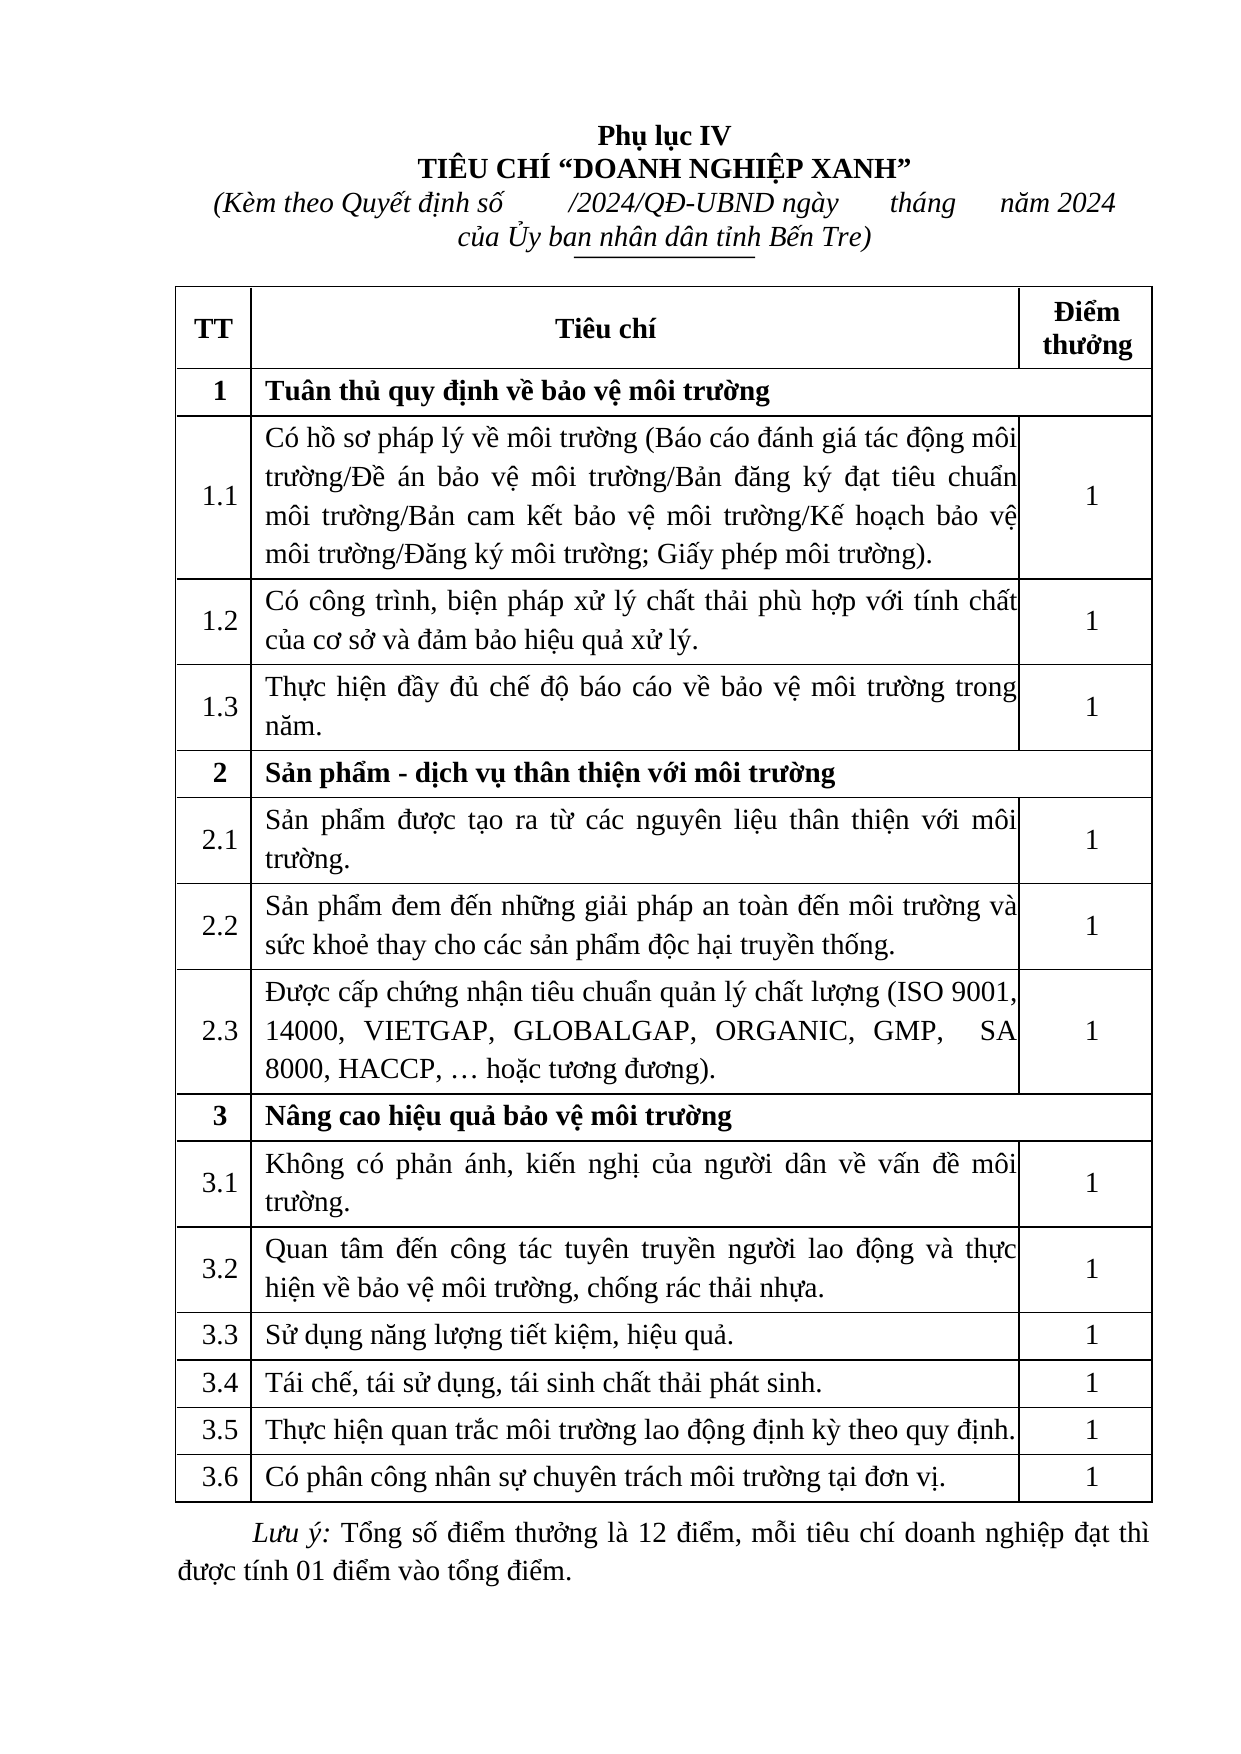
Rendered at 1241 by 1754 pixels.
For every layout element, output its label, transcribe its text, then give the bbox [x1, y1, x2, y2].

text (Kèm theo Quyết định số /2024/QĐ-UBND ngày tháng năm 2024 [177, 185, 1152, 219]
table_cell 1 [1020, 417, 1151, 578]
table_cell Sản phẩm được tạo ra từ các nguyên liệu thân thiện với môi trường. [252, 798, 1018, 883]
table_cell 1 [1020, 970, 1151, 1093]
table_header Tiêu chí [252, 287, 1019, 368]
table_cell 1 [1020, 798, 1151, 883]
table_cell Có phân công nhân sự chuyên trách môi trường tại đơn vị. [252, 1455, 1018, 1501]
table_cell 3.1 [176, 1141, 250, 1226]
table_cell 1 [1020, 1408, 1151, 1454]
table_cell 1 [1020, 1228, 1151, 1312]
table_cell 1 [1020, 1313, 1151, 1359]
table_cell 3.2 [176, 1227, 250, 1312]
table_cell 1 [1020, 884, 1151, 968]
table_cell Thực hiện quan trắc môi trường lao động định kỳ theo quy định. [252, 1408, 1018, 1454]
table_cell Được cấp chứng nhận tiêu chuẩn quản lý chất lượng (ISO 9001, 14000, VIETGAP, GLOBALGAP, ORGANIC, GMP, SA 8000, HACCP, … hoặc tương đương). [252, 970, 1018, 1093]
table_cell Tái chế, tái sử dụng, tái sinh chất thải phát sinh. [252, 1361, 1018, 1406]
table_cell 3.5 [176, 1408, 250, 1454]
table_cell 1.3 [176, 665, 250, 749]
list Phụ lục IV [177, 118, 1152, 152]
table_cell 2.3 [176, 970, 250, 1093]
table_cell 3.3 [176, 1313, 250, 1359]
table_cell 3.4 [176, 1360, 250, 1406]
table_header Điểm thưởng [1020, 287, 1151, 368]
table_cell Sử dụng năng lượng tiết kiệm, hiệu quả. [252, 1313, 1018, 1359]
table_cell 1 [1020, 1142, 1151, 1226]
table_cell Có công trình, biện pháp xử lý chất thải phù hợp với tính chất của cơ sở và đảm bảo hiệu quả xử lý. [252, 580, 1018, 664]
table_cell Nâng cao hiệu quả bảo vệ môi trường [252, 1095, 1151, 1140]
table_cell Thực hiện đầy đủ chế độ báo cáo về bảo vệ môi trường trong năm. [252, 665, 1018, 749]
list Lưu ý: Tổng số điểm thưởng là 12 điểm, mỗi tiêu chí doanh nghiệp đạt thì được tính 01 điểm vào tổng điểm. [177, 1515, 1152, 1587]
table_cell 2.2 [176, 884, 250, 968]
table_cell 1 [1020, 580, 1151, 664]
table_cell 2.1 [176, 798, 250, 883]
table_cell 1 [1020, 665, 1151, 749]
table_cell 2 [176, 751, 250, 797]
table_cell Không có phản ánh, kiến nghị của người dân về vấn đề môi trường. [252, 1142, 1018, 1226]
list TIÊU CHÍ “DOANH NGHIỆP XANH” [177, 152, 1152, 185]
table_cell 1 [1020, 1455, 1151, 1501]
table_cell 3.6 [176, 1455, 250, 1501]
table_cell 1.1 [176, 416, 250, 578]
table_cell Tuân thủ quy định về bảo vệ môi trường [252, 369, 1151, 415]
table_cell 1 [1020, 1361, 1151, 1406]
list của Ủy ban nhân dân tỉnh Bến Tre) [177, 219, 1152, 252]
table_cell Quan tâm đến công tác tuyên truyền người lao động và thực hiện về bảo vệ môi trường, chống rác thải nhựa. [252, 1228, 1018, 1312]
table_header TT [176, 287, 251, 368]
table_cell Sản phẩm đem đến những giải pháp an toàn đến môi trường và sức khoẻ thay cho các sản phẩm độc hại truyền thống. [252, 884, 1018, 968]
table_cell 3 [176, 1094, 250, 1140]
table_cell Có hồ sơ pháp lý về môi trường (Báo cáo đánh giá tác động môi trường/Đề án bảo vệ môi trường/Bản đăng ký đạt tiêu chuẩn môi trường/Bản cam kết bảo vệ môi trường/Kế hoạch bảo vệ môi trường/Đăng ký môi trường; Giấy phép môi trường). [252, 417, 1018, 578]
table_cell 1 [176, 369, 250, 415]
table_cell Sản phẩm - dịch vụ thân thiện với môi trường [252, 751, 1151, 797]
table_cell 1.2 [176, 579, 250, 664]
